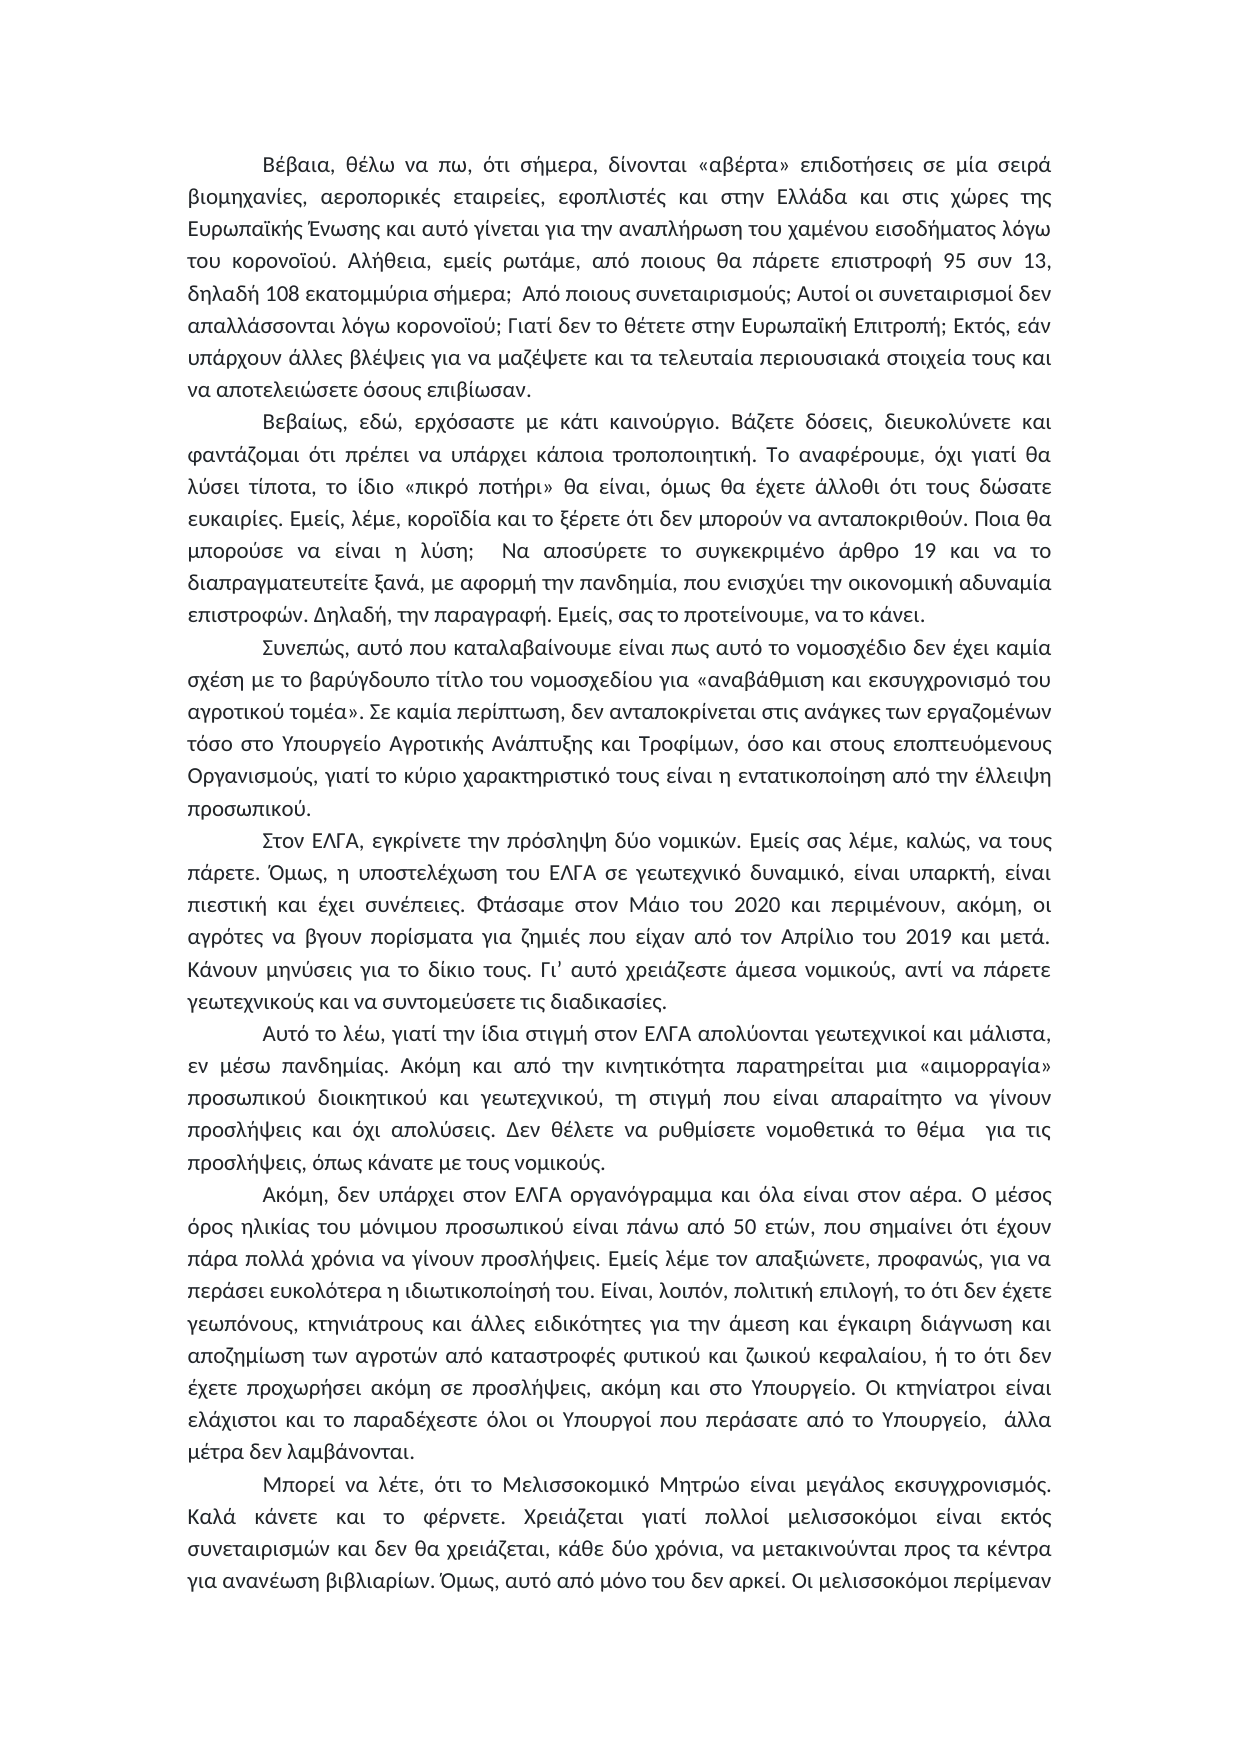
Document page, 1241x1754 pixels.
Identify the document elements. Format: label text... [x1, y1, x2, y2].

text Βεβαίως, εδώ, ερχόσαστε με κάτι καινούργιο. Βάζετε δόσεις, διευκολύνετε και φαντάζομαι ότι πρέπει να υπάρχει κάποια τροποποιητική. Το αναφέρουμε, όχι γιατί θα λύσει τίποτα, το ίδιο «πικρό ποτήρι» θα είναι, όμως θα έχετε άλλοθι ότι τους δώσατε ευκαιρίες. Εμείς, λέμε, κοροϊδία και το ξέρετε ότι δεν μπορούν να ανταποκριθούν. Ποια θα μπορούσε να είναι η λύση; Να αποσύρετε το συγκεκριμένο άρθρο 19 και να το διαπραγματευτείτε ξανά, με αφορμή την πανδημία, που ενισχύει την οικονομική αδυναμία επιστροφών. Δηλαδή, την παραγραφή. Εμείς, σας το προτείνουμε, να το κάνει. [187, 407, 1053, 629]
text Συνεπώς, αυτό που καταλαβαίνουμε είναι πως αυτό το νομοσχέδιο δεν έχει καμία σχέση με το βαρύγδουπο τίτλο του νομοσχεδίου για «αναβάθμιση και εκσυγχρονισμό του αγροτικού τομέα». Σε καμία περίπτωση, δεν ανταποκρίνεται στις ανάγκες των εργαζομένων τόσο στο Υπουργείο Αγροτικής Ανάπτυξης και Τροφίμων, όσο και στους εποπτευόμενους Οργανισμούς, γιατί το κύριο χαρακτηριστικό τους είναι η εντατικοποίηση από την έλλειψη προσωπικού. [187, 633, 1053, 822]
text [187, 1470, 1053, 1594]
text Αυτό το λέω, γιατί την ίδια στιγμή στον ΕΛΓΑ απολύονται γεωτεχνικοί και μάλιστα, εν μέσω πανδημίας. Ακόμη και από την κινητικότητα παρατηρείται μια «αιμορραγία» προσωπικού διοικητικού και γεωτεχνικού, τη στιγμή που είναι απαραίτητο να γίνουν προσλήψεις και όχι απολύσεις. Δεν θέλετε να ρυθμίσετε νομοθετικά το θέμα για τις προσλήψεις, όπως κάνατε με τους νομικούς. [187, 1019, 1053, 1176]
text Στον ΕΛΓΑ, εγκρίνετε την πρόσληψη δύο νομικών. Εμείς σας λέμε, καλώς, να τους πάρετε. Όμως, η υποστελέχωση του ΕΛΓΑ σε γεωτεχνικό δυναμικό, είναι υπαρκτή, είναι πιεστική και έχει συνέπειες. Φτάσαμε στον Μάιο του 2020 και περιμένουν, ακόμη, οι αγρότες να βγουν πορίσματα για ζημιές που είχαν από τον Απρίλιο του 2019 και μετά. Κάνουν μηνύσεις για το δίκιο τους. Γι’ αυτό χρειάζεστε άμεσα νομικούς, αντί να πάρετε γεωτεχνικούς και να συντομεύσετε τις διαδικασίες. [187, 826, 1053, 1015]
text Βέβαια, θέλω να πω, ότι σήμερα, δίνονται «αβέρτα» επιδοτήσεις σε μία σειρά βιομηχανίες, αεροπορικές εταιρείες, εφοπλιστές και στην Ελλάδα και στις χώρες της Ευρωπαϊκής Ένωσης και αυτό γίνεται για την αναπλήρωση του χαμένου εισοδήματος λόγω του κορονοϊού. Αλήθεια, εμείς ρωτάμε, από ποιους θα πάρετε επιστροφή 95 συν 13, δηλαδή 108 εκατομμύρια σήμερα; Από ποιους συνεταιρισμούς; Αυτοί οι συνεταιρισμοί δεν απαλλάσσονται λόγω κορονοϊού; Γιατί δεν το θέτετε στην Ευρωπαϊκή Επιτροπή; Εκτός, εάν υπάρχουν άλλες βλέψεις για να μαζέψετε και τα τελευταία περιουσιακά στοιχεία τους και να αποτελειώσετε όσους επιβίωσαν. [187, 150, 1053, 403]
text Ακόμη, δεν υπάρχει στον ΕΛΓΑ οργανόγραμμα και όλα είναι στον αέρα. Ο μέσος όρος ηλικίας του μόνιμου προσωπικού είναι πάνω από 50 ετών, που σημαίνει ότι έχουν πάρα πολλά χρόνια να γίνουν προσλήψεις. Εμείς λέμε τον απαξιώνετε, προφανώς, για να περάσει ευκολότερα η ιδιωτικοποίησή του. Είναι, λοιπόν, πολιτική επιλογή, το ότι δεν έχετε γεωπόνους, κτηνιάτρους και άλλες ειδικότητες για την άμεση και έγκαιρη διάγνωση και αποζημίωση των αγροτών από καταστροφές φυτικού και ζωικού κεφαλαίου, ή το ότι δεν έχετε προχωρήσει ακόμη σε προσλήψεις, ακόμη και στο Υπουργείο. Οι κτηνίατροι είναι ελάχιστοι και το παραδέχεστε όλοι οι Υπουργοί που περάσατε από το Υπουργείο, άλλα μέτρα δεν λαμβάνονται. [187, 1180, 1053, 1466]
